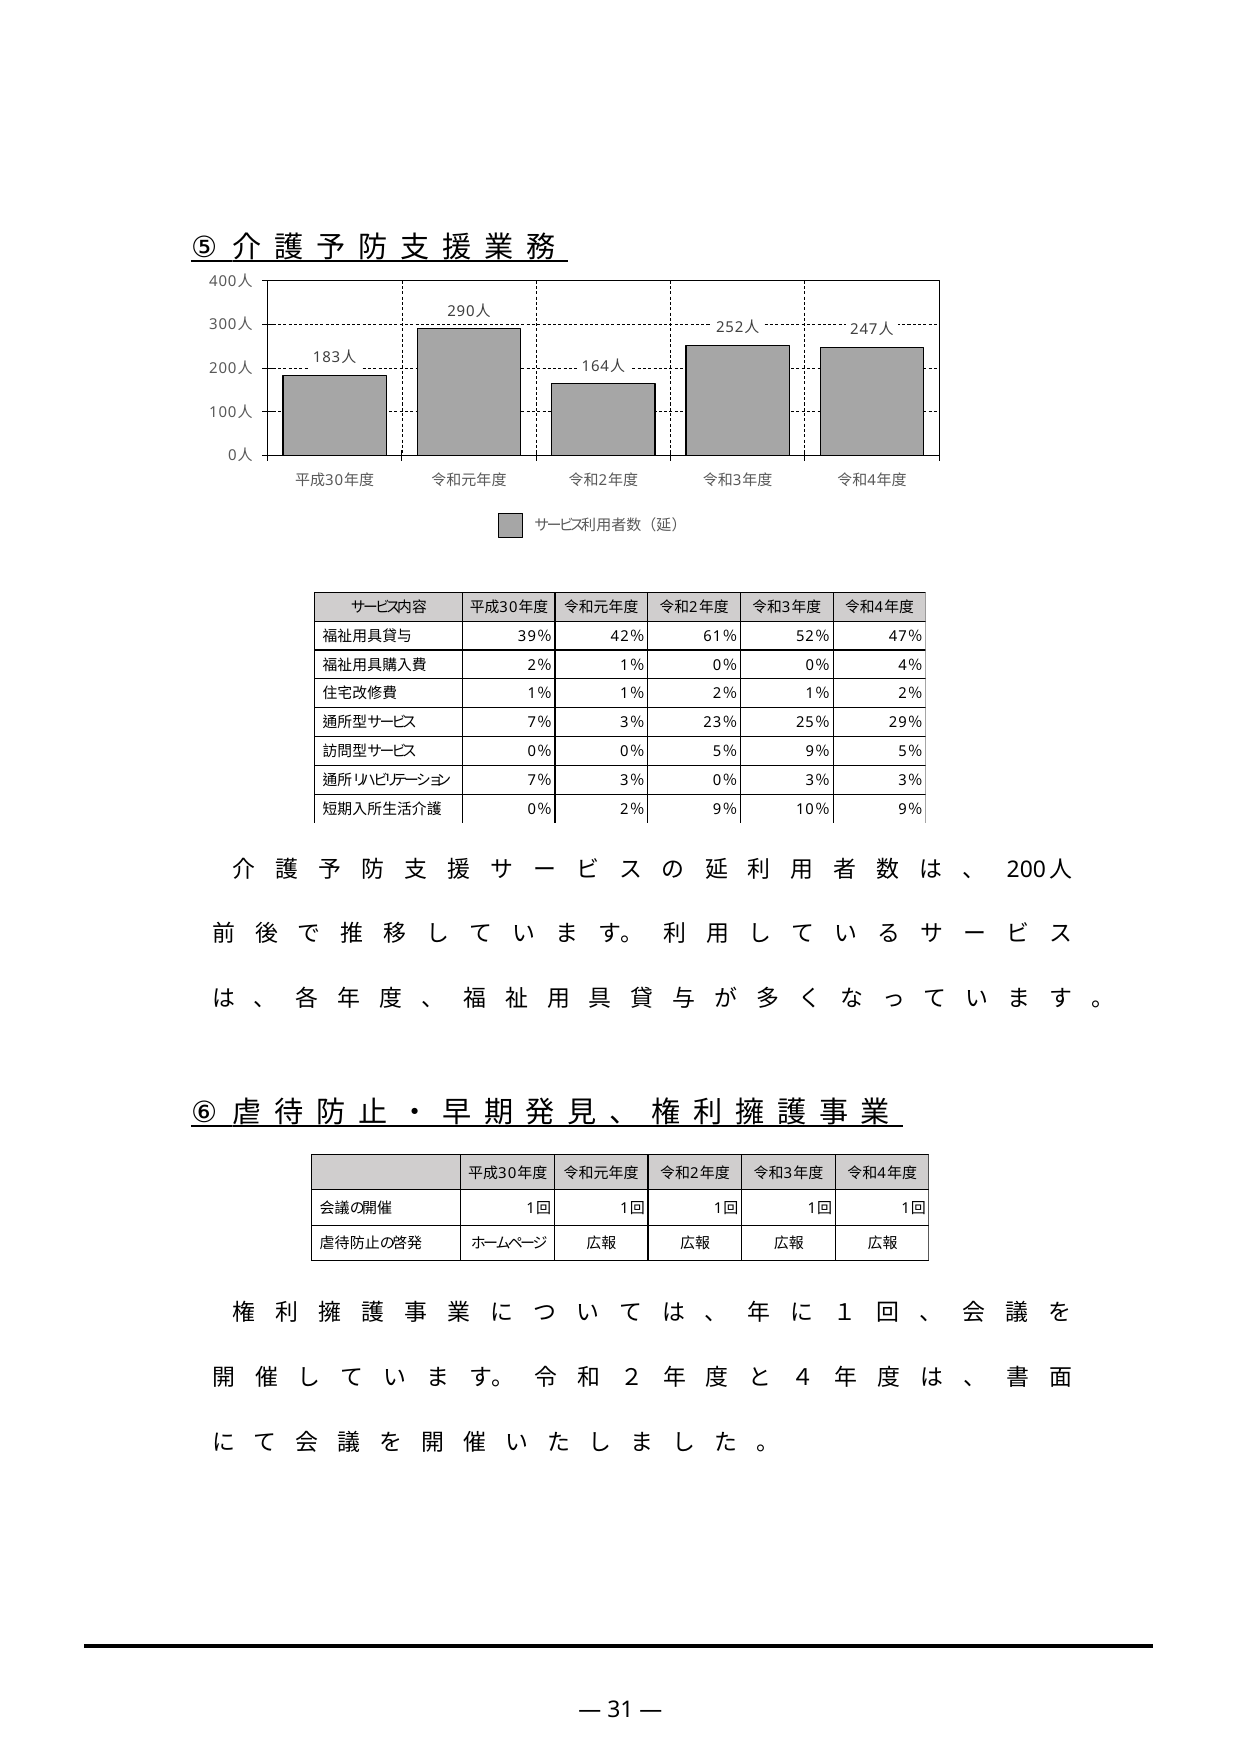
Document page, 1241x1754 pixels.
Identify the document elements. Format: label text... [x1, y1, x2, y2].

text 介護予防支援サービスの延利用者数は、200人前後で推移しています。利用しているサービスは、各年度、福祉用具貸与が多くなっています。 [195, 835, 1091, 1029]
text ⑥虐待防止・早期発見、権利擁護事業 [180, 1078, 1091, 1142]
text ⑤介護予防支援業務 [180, 213, 1091, 278]
text 権利擁護事業については、年に１回、会議を開催しています。令和２年度と４年度は、書面にて会議を開催いたしました。 [195, 1278, 1091, 1473]
